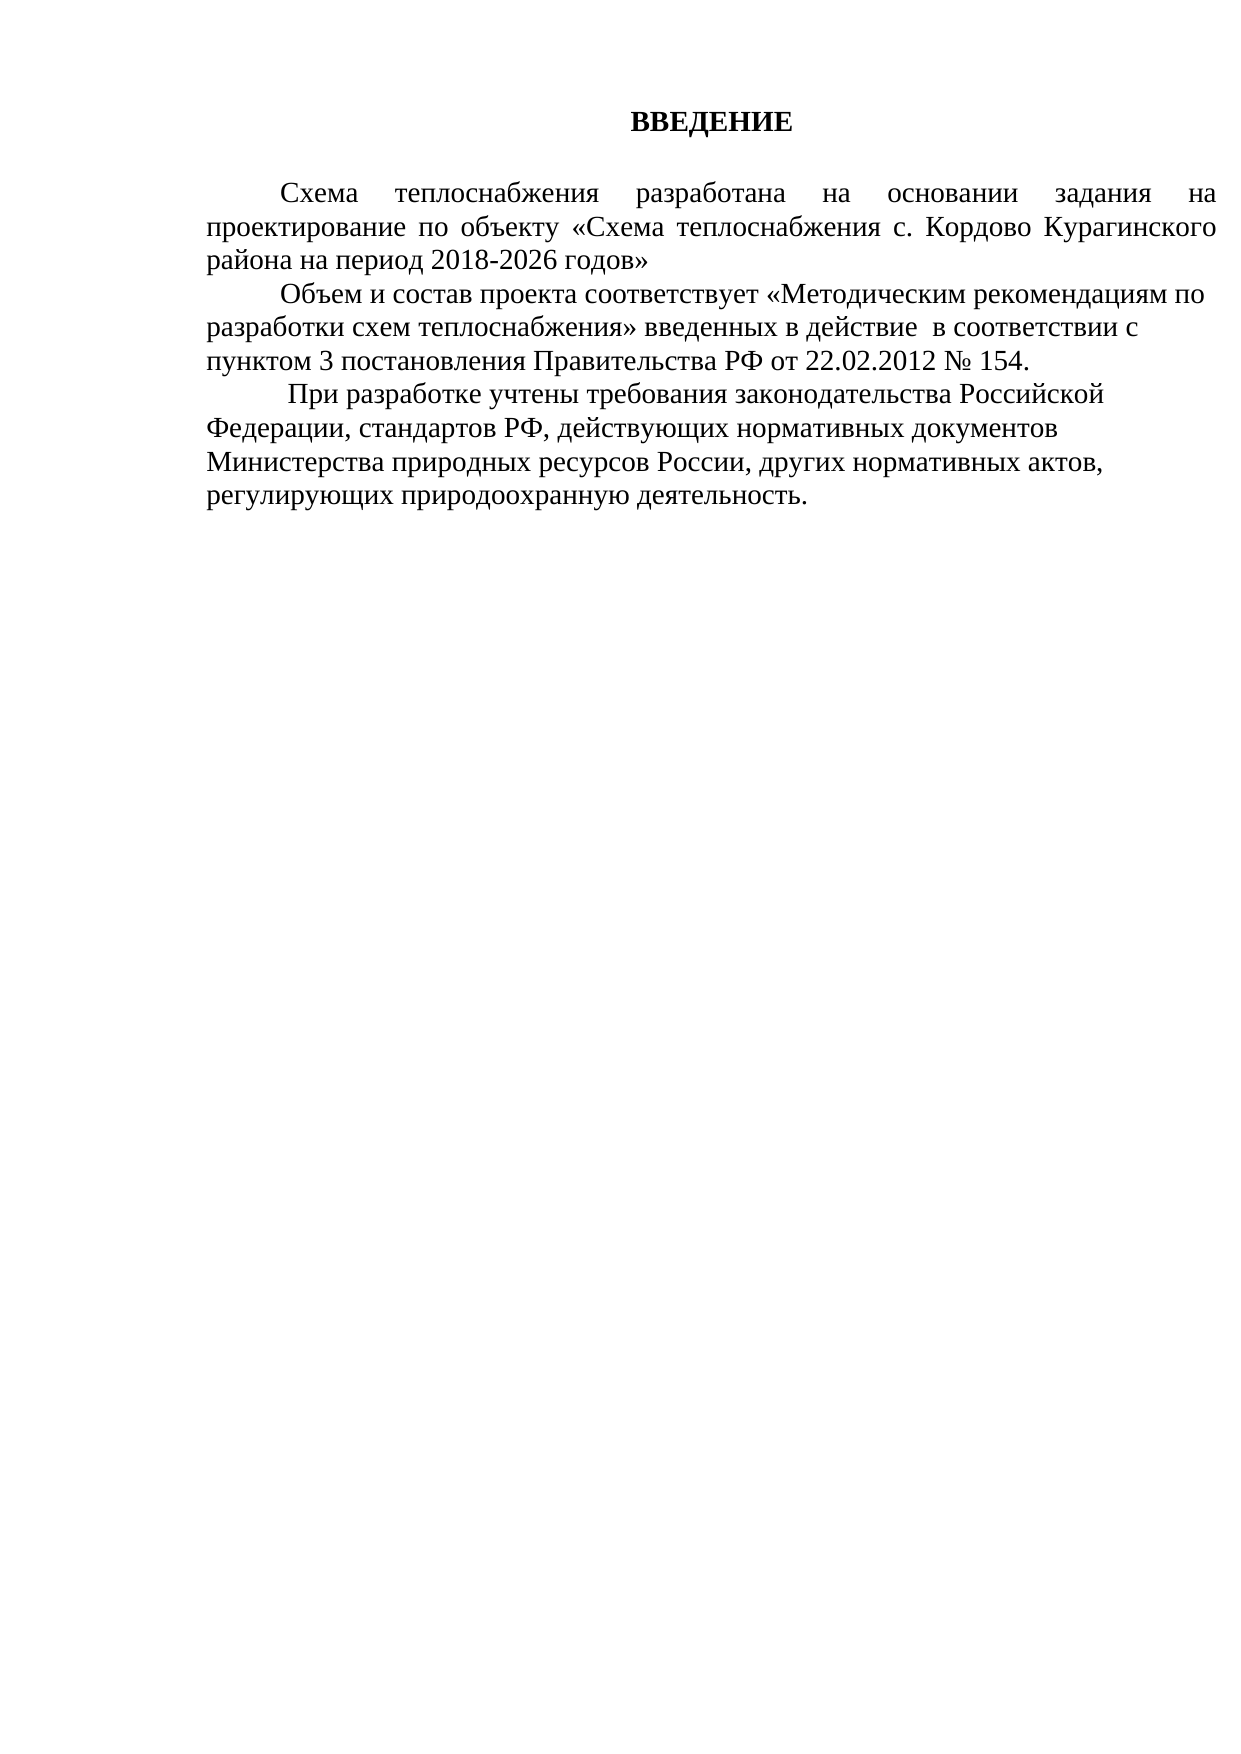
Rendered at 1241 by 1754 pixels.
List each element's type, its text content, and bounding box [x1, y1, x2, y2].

text При разработке учтены требования законодательства Российской Федерации, стандартов РФ, действующих нормативных документов Министерства природных ресурсов России, других нормативных актов, регулирующих природоохранную деятельность. [206, 377, 1217, 511]
subtitle Введение [206, 104, 1217, 138]
text Схема теплоснабжения разработана на основании задания на проектирование по объекту «Схема теплоснабжения с. Кордово Курагинского района на период 2018-2026 годов» [206, 175, 1217, 276]
text Объем и состав проекта соответствует «Методическим рекомендациям по разработки схем теплоснабжения» введенных в действие в соответствии с пунктом 3 постановления Правительства РФ от 22.02.2012 № 154. [206, 276, 1217, 377]
